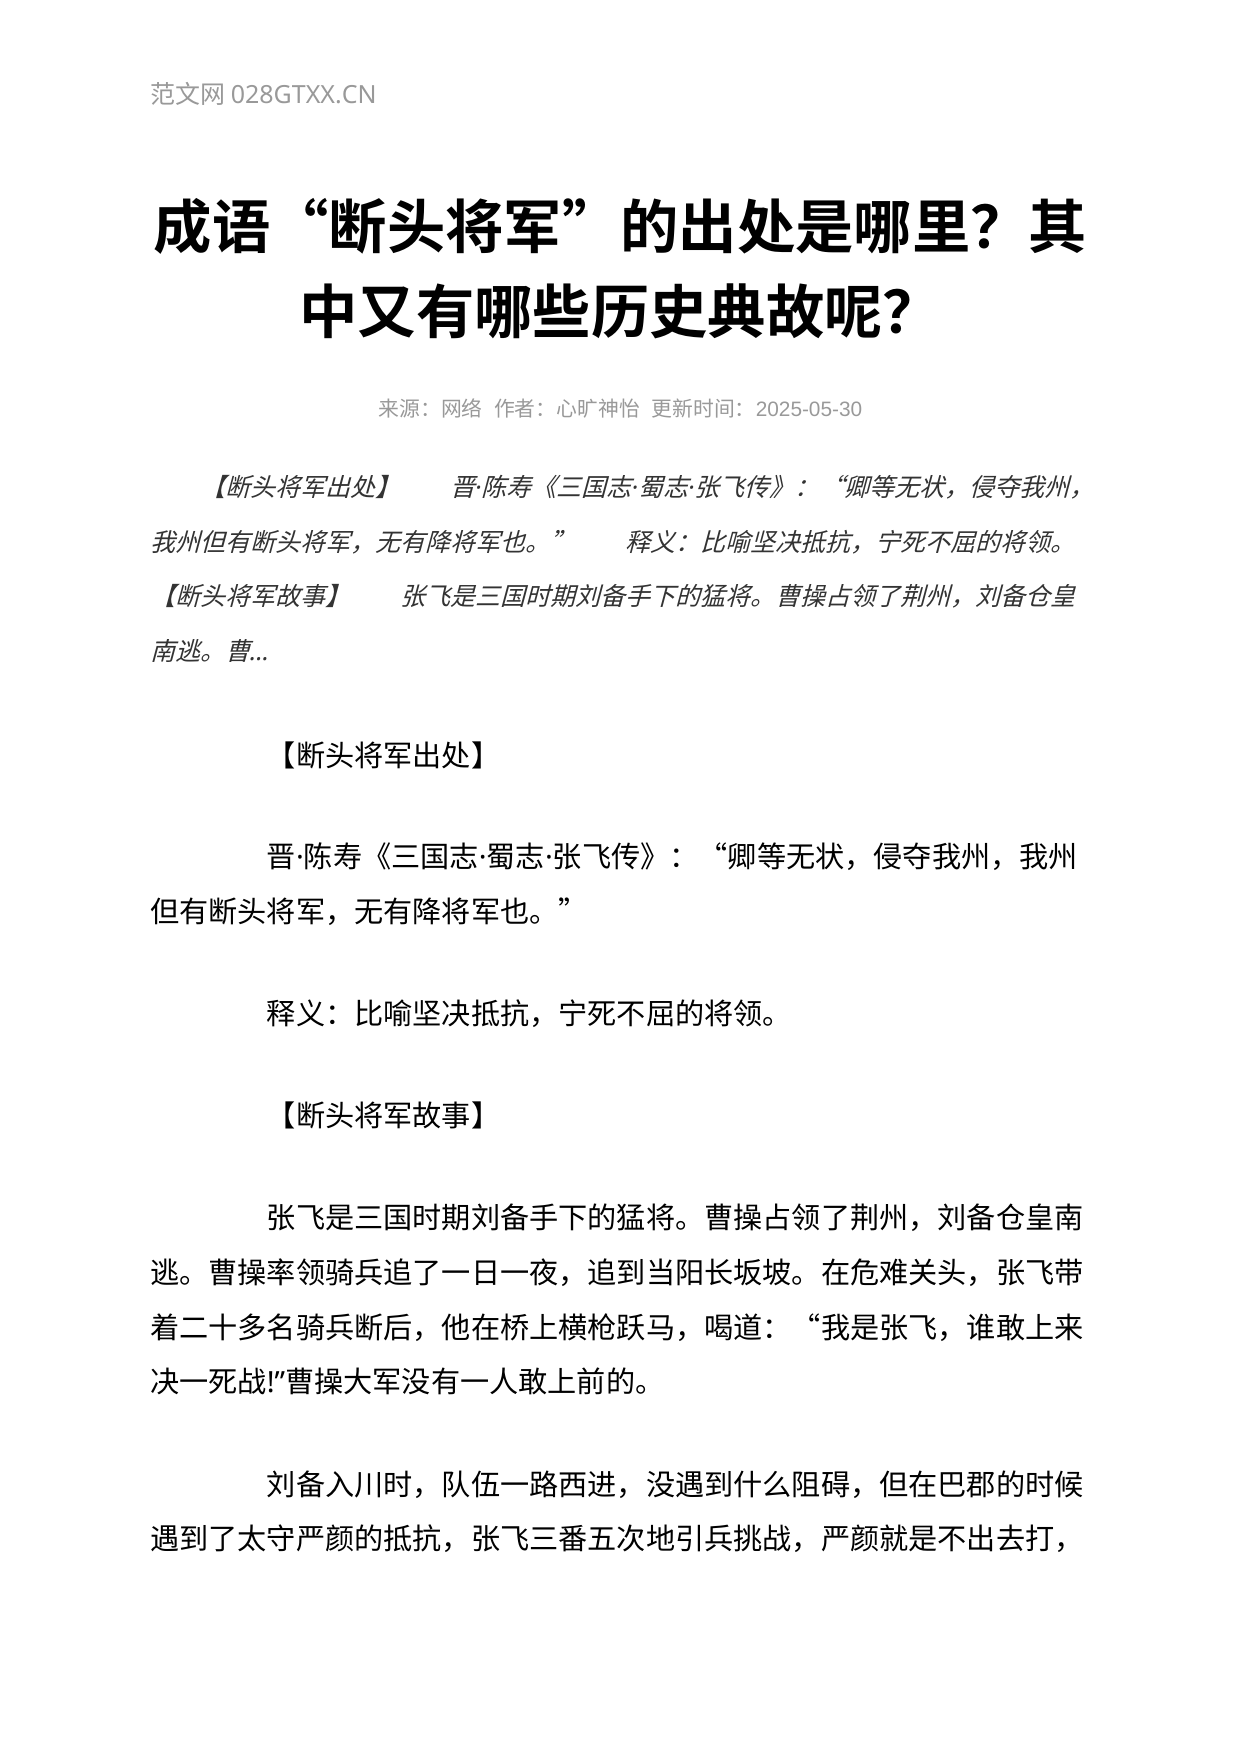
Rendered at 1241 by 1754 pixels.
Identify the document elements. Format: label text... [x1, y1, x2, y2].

text 张飞是三国时期刘备手下的猛将。曹操占领了荆州，刘备仓皇南逃。曹操率领骑兵追了一日一夜，追到当阳长坂坡。在危难关头，张飞带着二十多名骑兵断后，他在桥上横枪跃马，喝道：“我是张飞，谁敢上来决一死战!”曹操大军没有一人敢上前的。 [150, 1194, 1090, 1401]
text 【断头将军故事】 [150, 1093, 1090, 1135]
text 来源：网络 作者：心旷神怡 更新时间：2025-05-30 [150, 397, 1090, 421]
text 释义：比喻坚决抵抗，宁死不屈的将领。 [150, 991, 1090, 1033]
subtitle 成语“断头将军”的出处是哪里？其中又有哪些历史典故呢？ [150, 181, 1090, 350]
text 【断头将军出处】 晋·陈寿《三国志·蜀志·张飞传》：“卿等无状，侵夺我州，我州但有断头将军，无有降将军也。” 释义：比喻坚决抵抗，宁死不屈的将领。 【断头将军故事】 张飞是三国时期刘备手下的猛将。曹操占领了荆州，刘备仓皇南逃。曹... [150, 468, 1090, 667]
text 晋·陈寿《三国志·蜀志·张飞传》：“卿等无状，侵夺我州，我州但有断头将军，无有降将军也。” [150, 834, 1090, 931]
text 【断头将军出处】 [150, 732, 1090, 774]
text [150, 1461, 1090, 1558]
